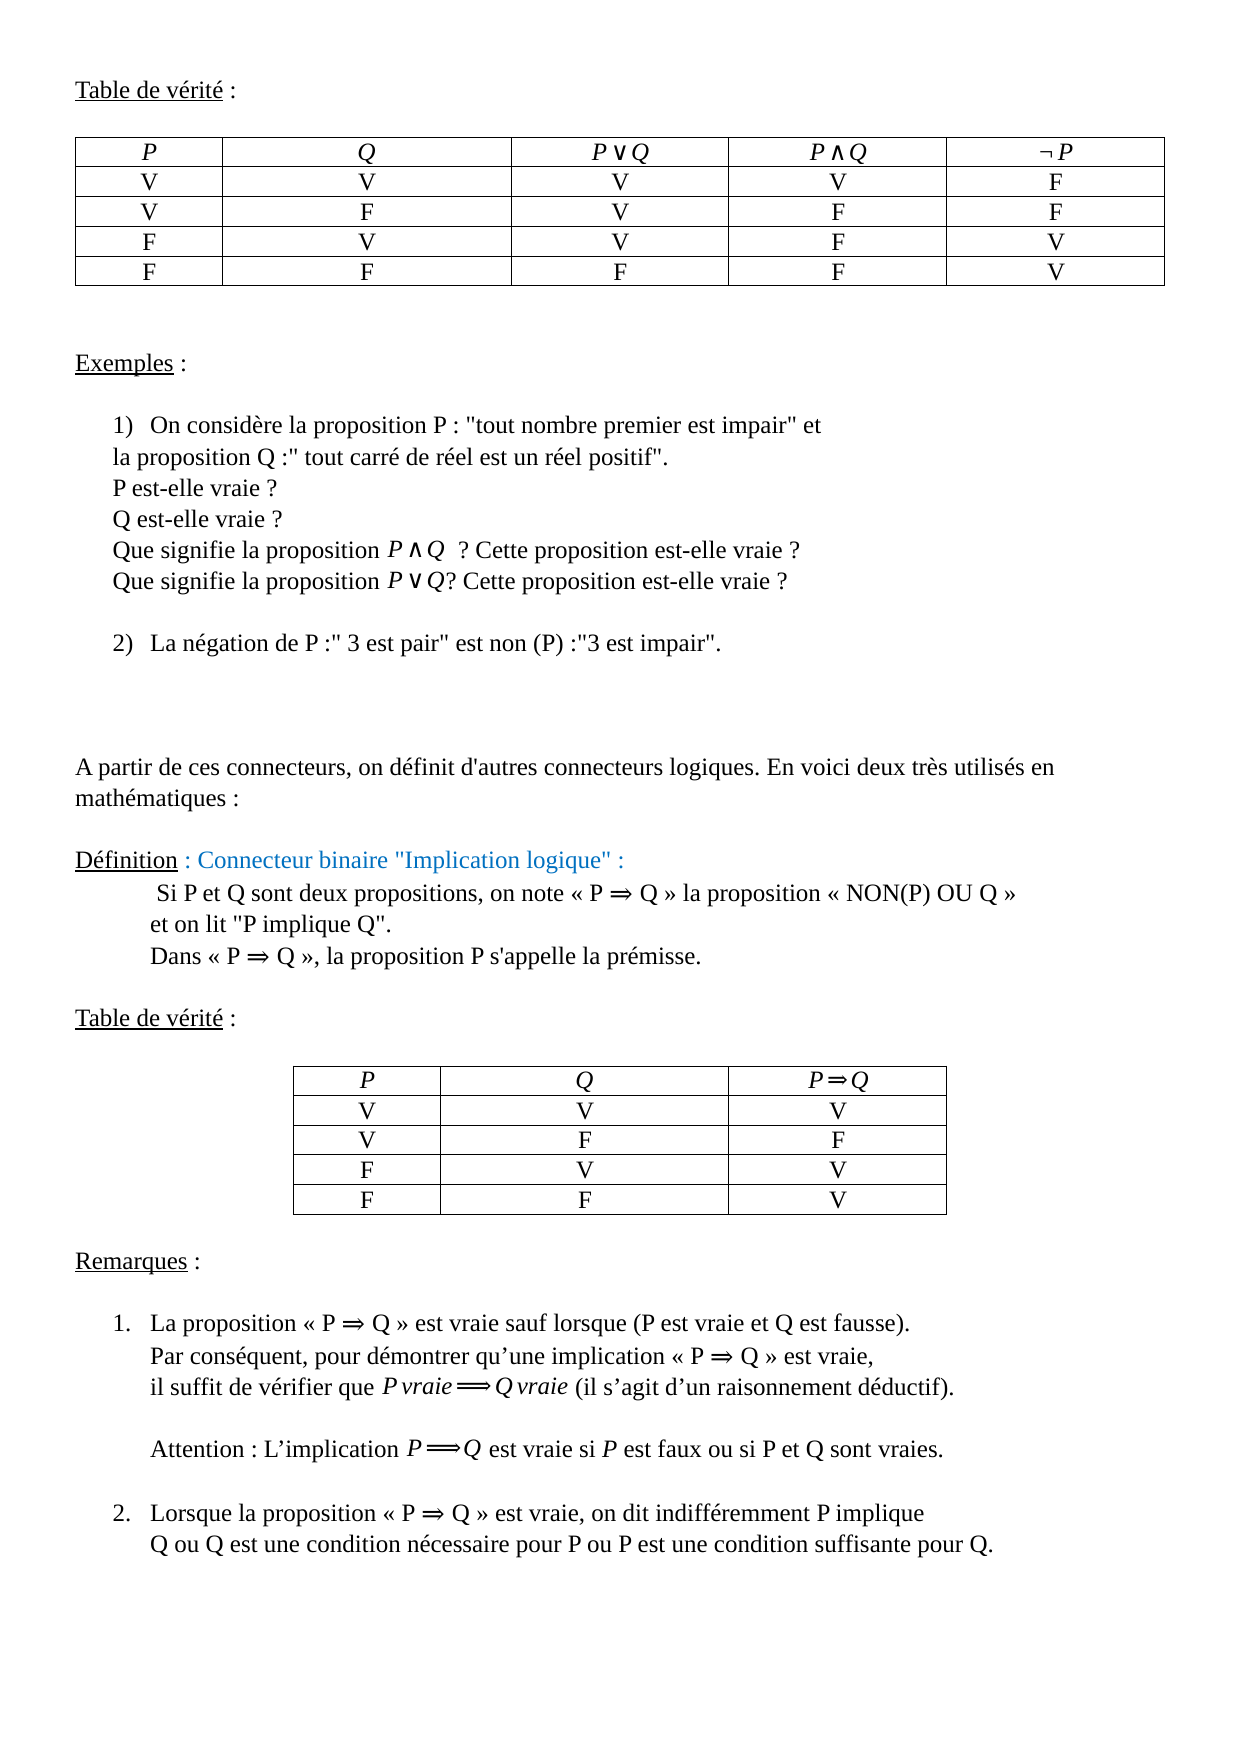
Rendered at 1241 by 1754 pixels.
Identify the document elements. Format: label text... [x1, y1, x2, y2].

table_header [729, 138, 946, 166]
table_header [223, 138, 511, 166]
table_cell F [294, 1185, 440, 1214]
table_cell F [947, 197, 1164, 226]
table_cell F [729, 257, 946, 285]
list Si P et Q sont deux propositions, on note « P ⇒ Q » la proposition « NON(P) OU Q » [150, 876, 1165, 906]
table_cell F [441, 1126, 728, 1154]
table_cell F [947, 167, 1164, 196]
table_cell F [76, 227, 222, 256]
table_cell F [76, 257, 222, 285]
table_cell V [512, 197, 728, 226]
table_cell F [223, 197, 511, 226]
table_header [512, 138, 728, 166]
table_cell F [294, 1155, 440, 1184]
table_header [76, 138, 222, 166]
list il suffit de vérifier que (il s’agit d’un raisonnement déductif). [150, 1372, 1165, 1401]
text Remarques : [75, 1246, 1165, 1305]
table_cell V [76, 167, 222, 196]
table_cell F [441, 1185, 728, 1214]
table_cell V [729, 1096, 946, 1124]
list La proposition « P ⇒ Q » est vraie sauf lorsque (P est vraie et Q est fausse). [112, 1307, 1165, 1337]
table_cell V [512, 227, 728, 256]
table_cell V [223, 227, 511, 256]
list La négation de P :" 3 est pair" est non (P) :"3 est impair". [112, 628, 1165, 657]
table_cell V [441, 1155, 728, 1184]
table_header [294, 1067, 440, 1095]
table_cell V [76, 197, 222, 226]
list et on lit "P implique Q". Dans « P ⇒ Q », la proposition P s'appelle la prémisse. [150, 909, 1165, 970]
table_cell V [512, 167, 728, 196]
table_cell F [729, 227, 946, 256]
text Exemples : [75, 348, 1165, 377]
table_cell V [294, 1126, 440, 1154]
table_cell V [729, 1185, 946, 1214]
text la proposition Q :" tout carré de réel est un réel positif". P est-elle vraie ? Q est-elle vraie ? Que signifie la proposition ? Cette proposition est-elle vraie ? Que signifie la proposition ? Cette proposition est-elle vraie ? [112, 442, 1165, 594]
table_cell V [947, 227, 1164, 256]
table_cell V [947, 257, 1164, 285]
table_cell V [729, 167, 946, 196]
list Lorsque la proposition « P ⇒ Q » est vraie, on dit indifféremment P implique Q ou Q est une condition nécessaire pour P ou P est une condition suffisante pour Q. [112, 1496, 1165, 1558]
text Table de vérité : [75, 1003, 1165, 1032]
table_cell V [223, 167, 511, 196]
table_cell V [441, 1096, 728, 1124]
table_cell V [294, 1096, 440, 1124]
table_header [441, 1067, 728, 1095]
table_cell F [223, 257, 511, 285]
table_cell F [729, 197, 946, 226]
table_cell F [729, 1126, 946, 1154]
list Par conséquent, pour démontrer qu’une implication « P ⇒ Q » est vraie, [150, 1340, 1165, 1370]
table_cell F [512, 257, 728, 285]
text Table de vérité : [75, 75, 1165, 104]
table_header [729, 1067, 946, 1095]
table_cell V [729, 1155, 946, 1184]
table_header [947, 138, 1164, 166]
list Attention : L’implication est vraie si P est faux ou si P et Q sont vraies. [150, 1434, 1165, 1463]
list On considère la proposition P : "tout nombre premier est impair" et [112, 411, 1165, 439]
text A partir de ces connecteurs, on définit d'autres connecteurs logiques. En voici deux très utilisés en mathématiques : [75, 752, 1165, 812]
text Définition : Connecteur binaire "Implication logique" : [75, 814, 1165, 874]
